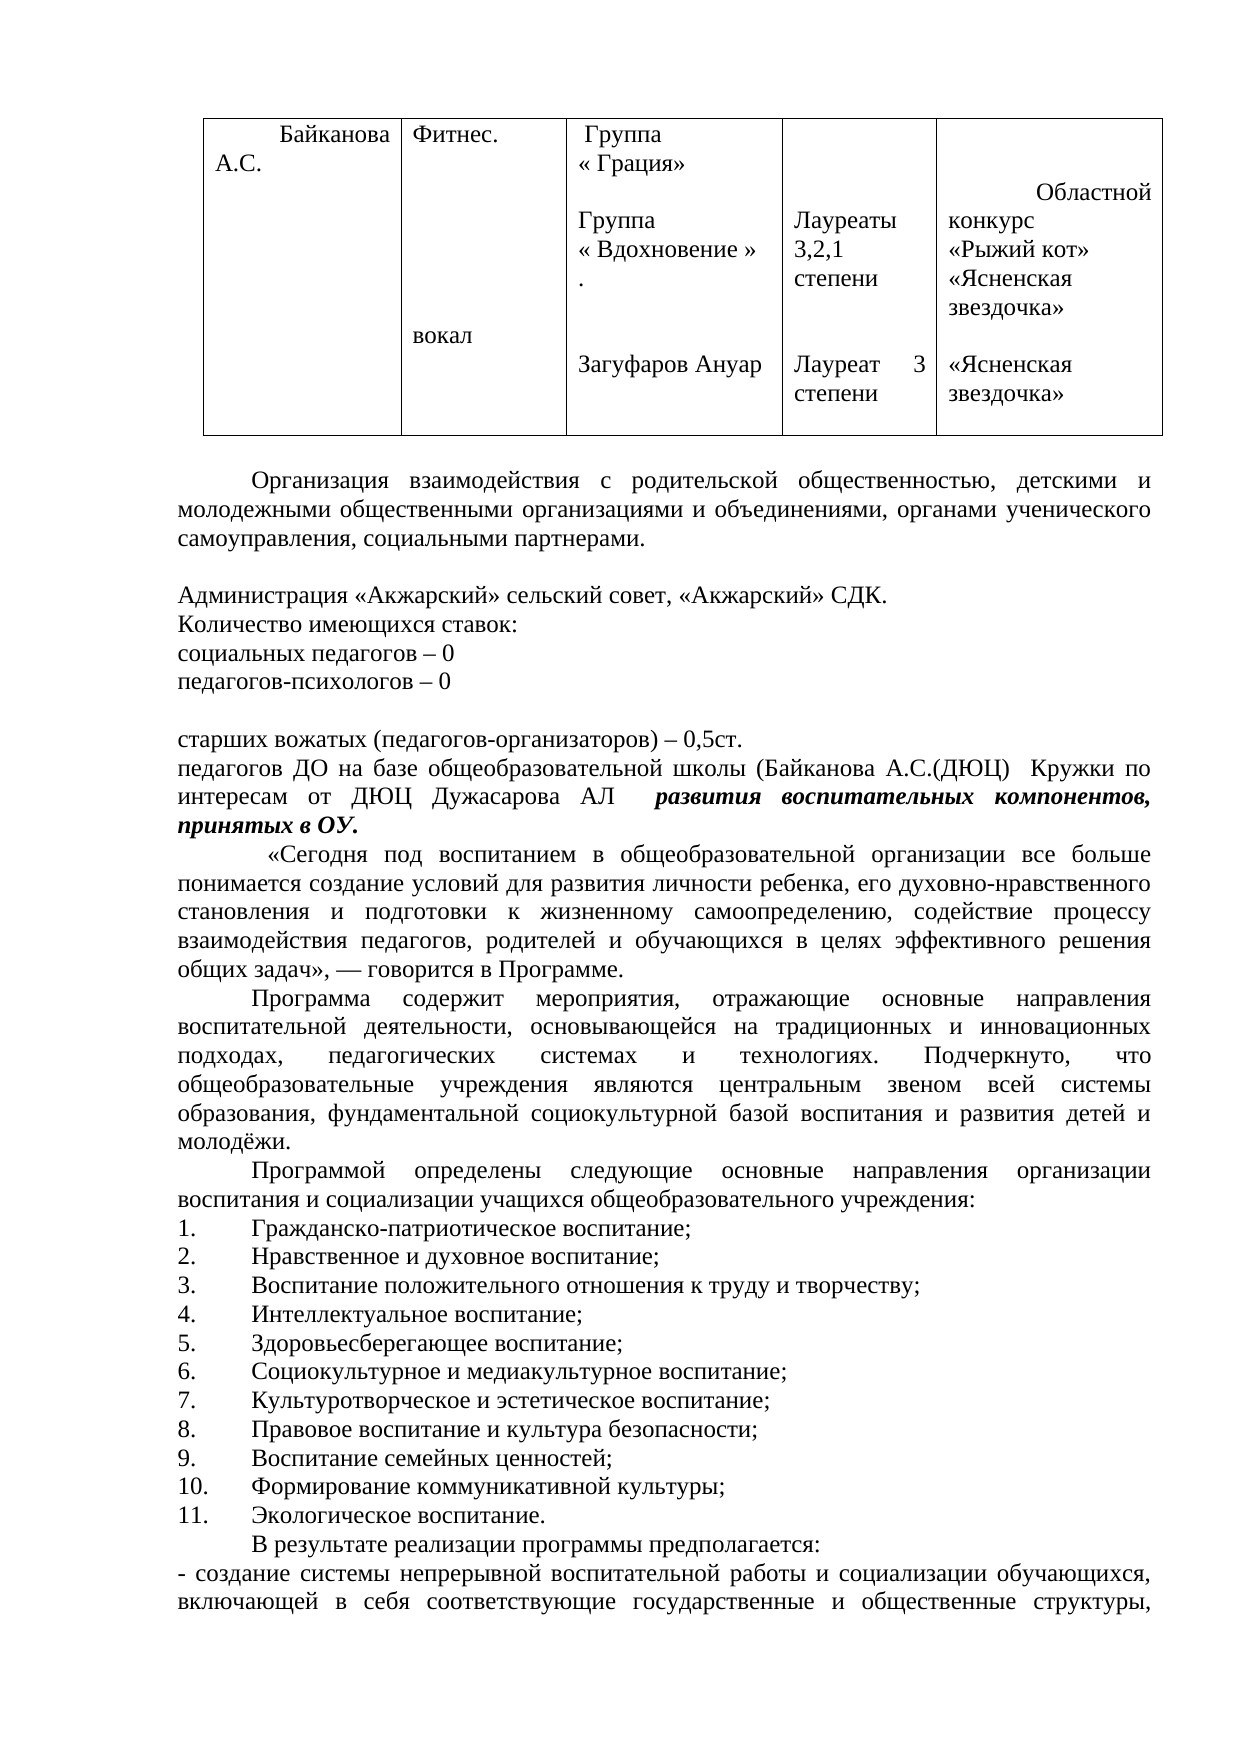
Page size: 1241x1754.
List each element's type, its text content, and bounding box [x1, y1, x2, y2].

text 4. Интеллектуальное воспитание; [177, 1299, 1152, 1328]
text 6. Социокультурное и медиакультурное воспитание; [177, 1356, 1152, 1385]
text Администрация «Акжарский» сельский совет, «Акжарский» СДК. [177, 580, 1152, 609]
text 9. Воспитание семейных ценностей; [177, 1443, 1152, 1471]
table_cell Фитнес. вокал [402, 119, 566, 435]
text 3. Воспитание положительного отношения к труду и творчеству; [177, 1270, 1152, 1299]
text 7. Культуротворческое и эстетическое воспитание; [177, 1385, 1152, 1414]
text 1. Гражданско-патриотическое воспитание; [177, 1213, 1152, 1241]
table_cell Лауреаты 3,2,1 степени Лауреат 3 степени [783, 119, 936, 435]
text 10. Формирование коммуникативной культуры; [177, 1471, 1152, 1500]
text Организация взаимодействия с родительской общественностью, детскими и молодежными общественными организациями и объединениями, органами ученического самоуправления, социальными партнерами. [177, 465, 1152, 551]
table_cell Байканова А.С. [204, 119, 401, 435]
text старших вожатых (педагогов-организаторов) – 0,5ст. [177, 724, 1152, 753]
table_cell Группа « Грация» Группа « Вдохновение » . Загуфаров Ануар [567, 119, 782, 435]
text Программой определены следующие основные направления организации воспитания и социализации учащихся общеобразовательного учреждения: [177, 1155, 1152, 1213]
text 8. Правовое воспитание и культура безопасности; [177, 1414, 1152, 1443]
text педагогов-психологов – 0 [177, 666, 1152, 695]
text Количество имеющихся ставок: [177, 609, 1152, 638]
table_cell Областной конкурс «Рыжий кот» «Ясненская звездочка» «Ясненская звездочка» [937, 119, 1162, 435]
text 11. Экологическое воспитание. [177, 1500, 1152, 1529]
text В результате реализации программы предполагается: [177, 1529, 1152, 1558]
text «Сегодня под воспитанием в общеобразовательной организации все больше понимается создание условий для развития личности ребенка, его духовно-нравственного становления и подготовки к жизненному самоопределению, содействие процессу взаимодействия педагогов, родителей и обучающихся в целях эффективного решения общих задач», — говорится в Программе. [177, 839, 1152, 983]
text педагогов ДО на базе общеобразовательной школы (Байканова А.С.(ДЮЦ) Кружки по интересам от ДЮЦ Дужасарова АЛ развития воспитательных компонентов, принятых в ОУ. [177, 753, 1152, 839]
text 5. Здоровьесберегающее воспитание; [177, 1328, 1152, 1356]
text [177, 1558, 1152, 1615]
text Программа содержит мероприятия, отражающие основные направления воспитательной деятельности, основывающейся на традиционных и инновационных подходах, педагогических системах и технологиях. Подчеркнуто, что общеобразовательные учреждения являются центральным звеном всей системы образования, фундаментальной социокультурной базой воспитания и развития детей и молодёжи. [177, 983, 1152, 1155]
text 2. Нравственное и духовное воспитание; [177, 1241, 1152, 1270]
text социальных педагогов – 0 [177, 638, 1152, 666]
